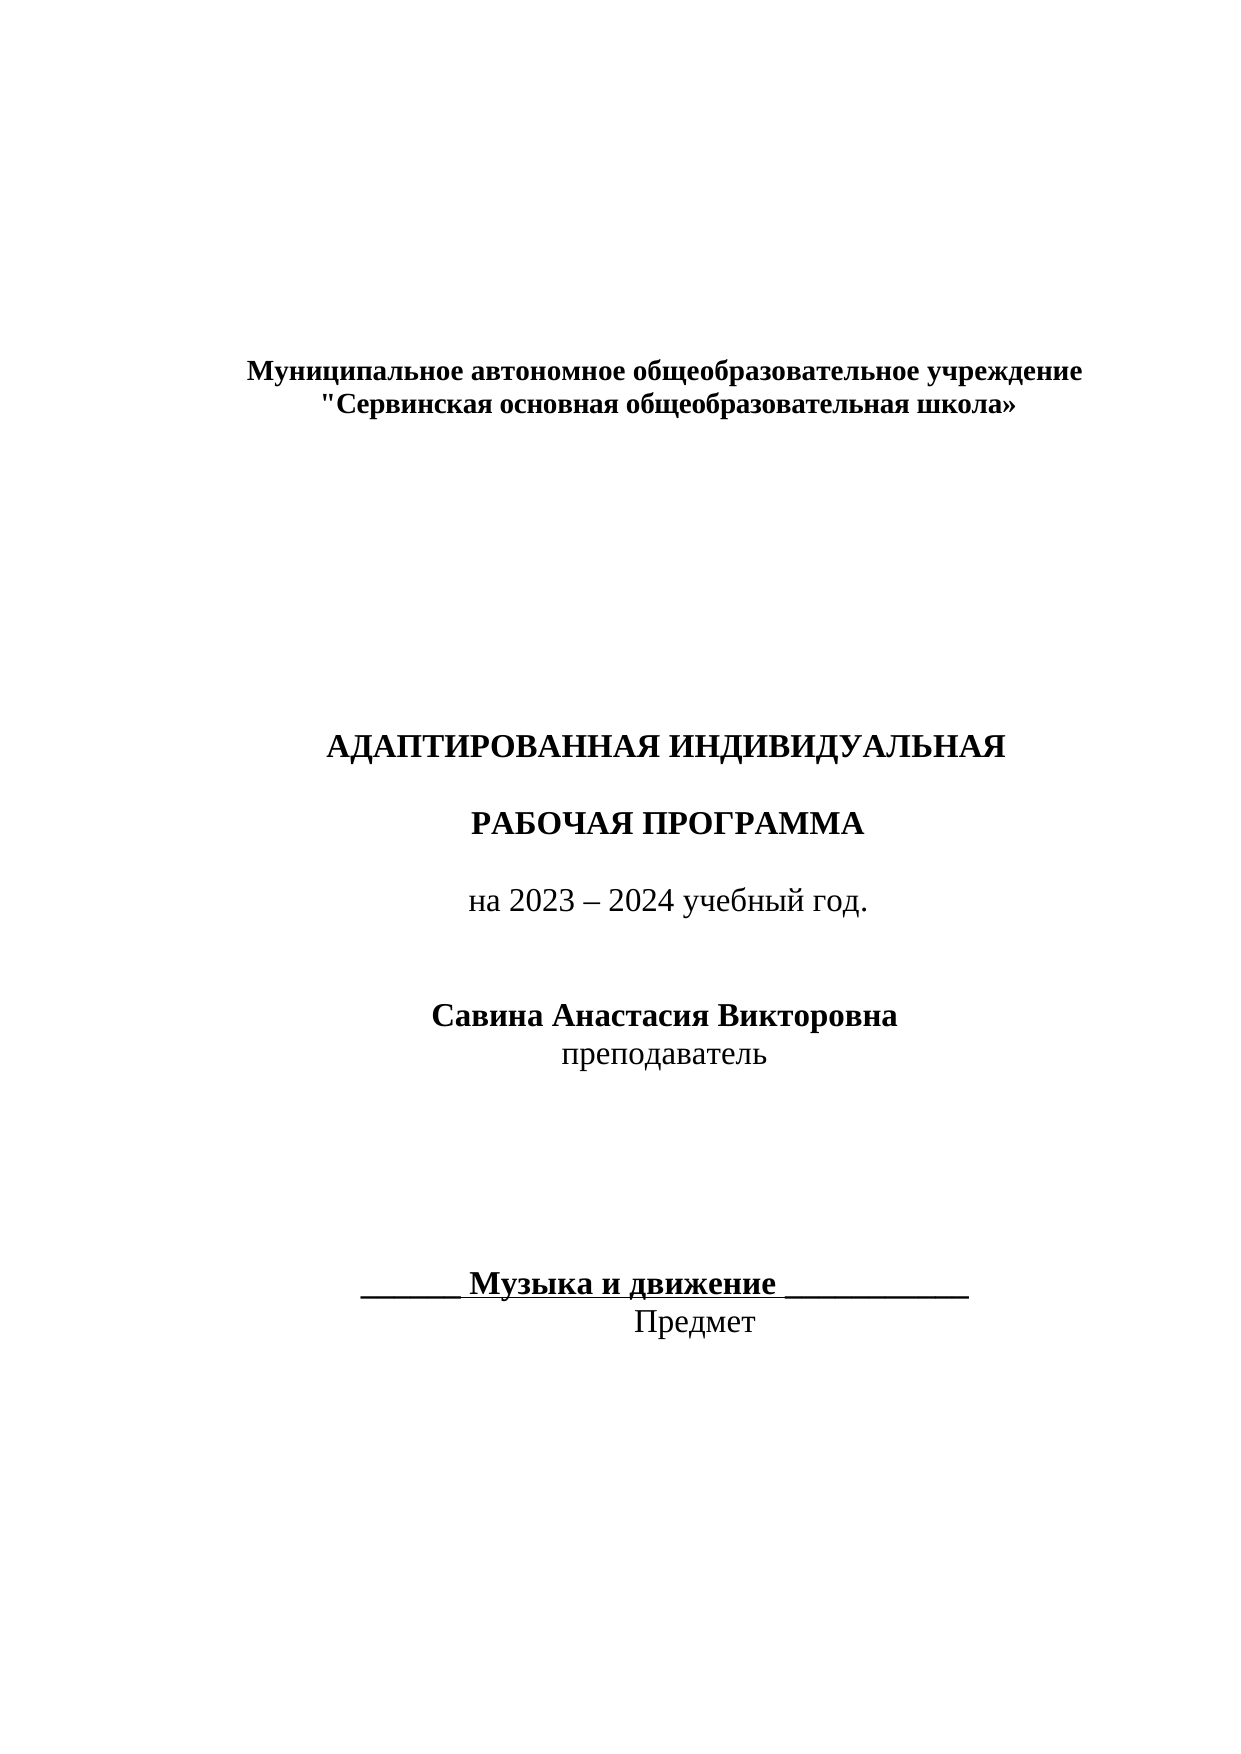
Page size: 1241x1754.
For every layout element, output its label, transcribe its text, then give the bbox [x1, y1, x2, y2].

text РАБОЧАЯ ПРОГРАММА [471, 803, 1154, 842]
text на 2023 – 2024 учебный год. [468, 880, 1154, 918]
text "Сервинская основная общеобразовательная школа» [177, 386, 1152, 420]
text Муниципальное автономное общеобразовательное учреждение [177, 353, 1152, 386]
text Предмет [634, 1302, 1154, 1340]
text преподаватель [177, 1033, 1152, 1072]
text АДАПТИРОВАННАЯ ИНДИВИДУАЛЬНАЯ [326, 727, 1154, 765]
text ______ Музыка и движение ___________ [177, 1263, 1152, 1302]
text Савина Анастасия Викторовна [177, 995, 1152, 1033]
